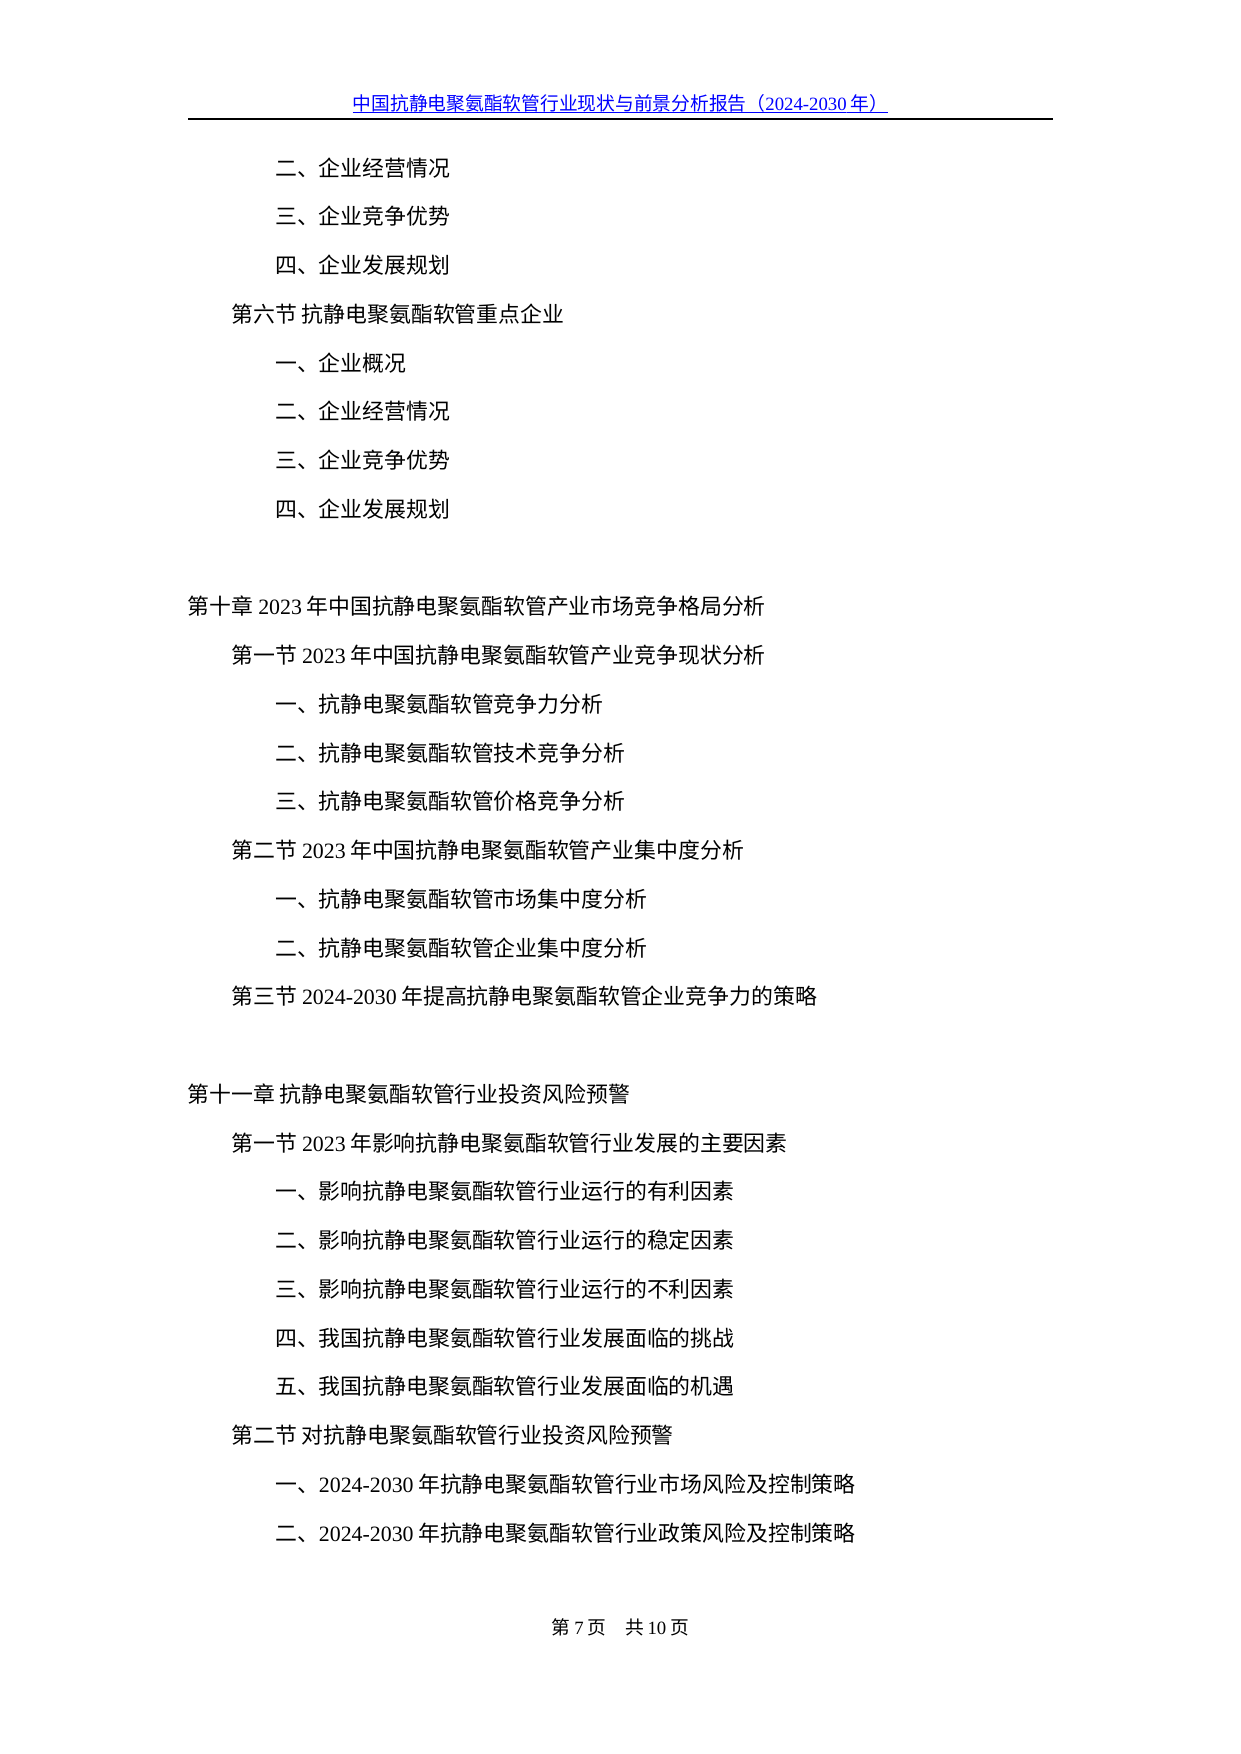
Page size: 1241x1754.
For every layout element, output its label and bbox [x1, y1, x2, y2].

text [187, 150, 1053, 1548]
